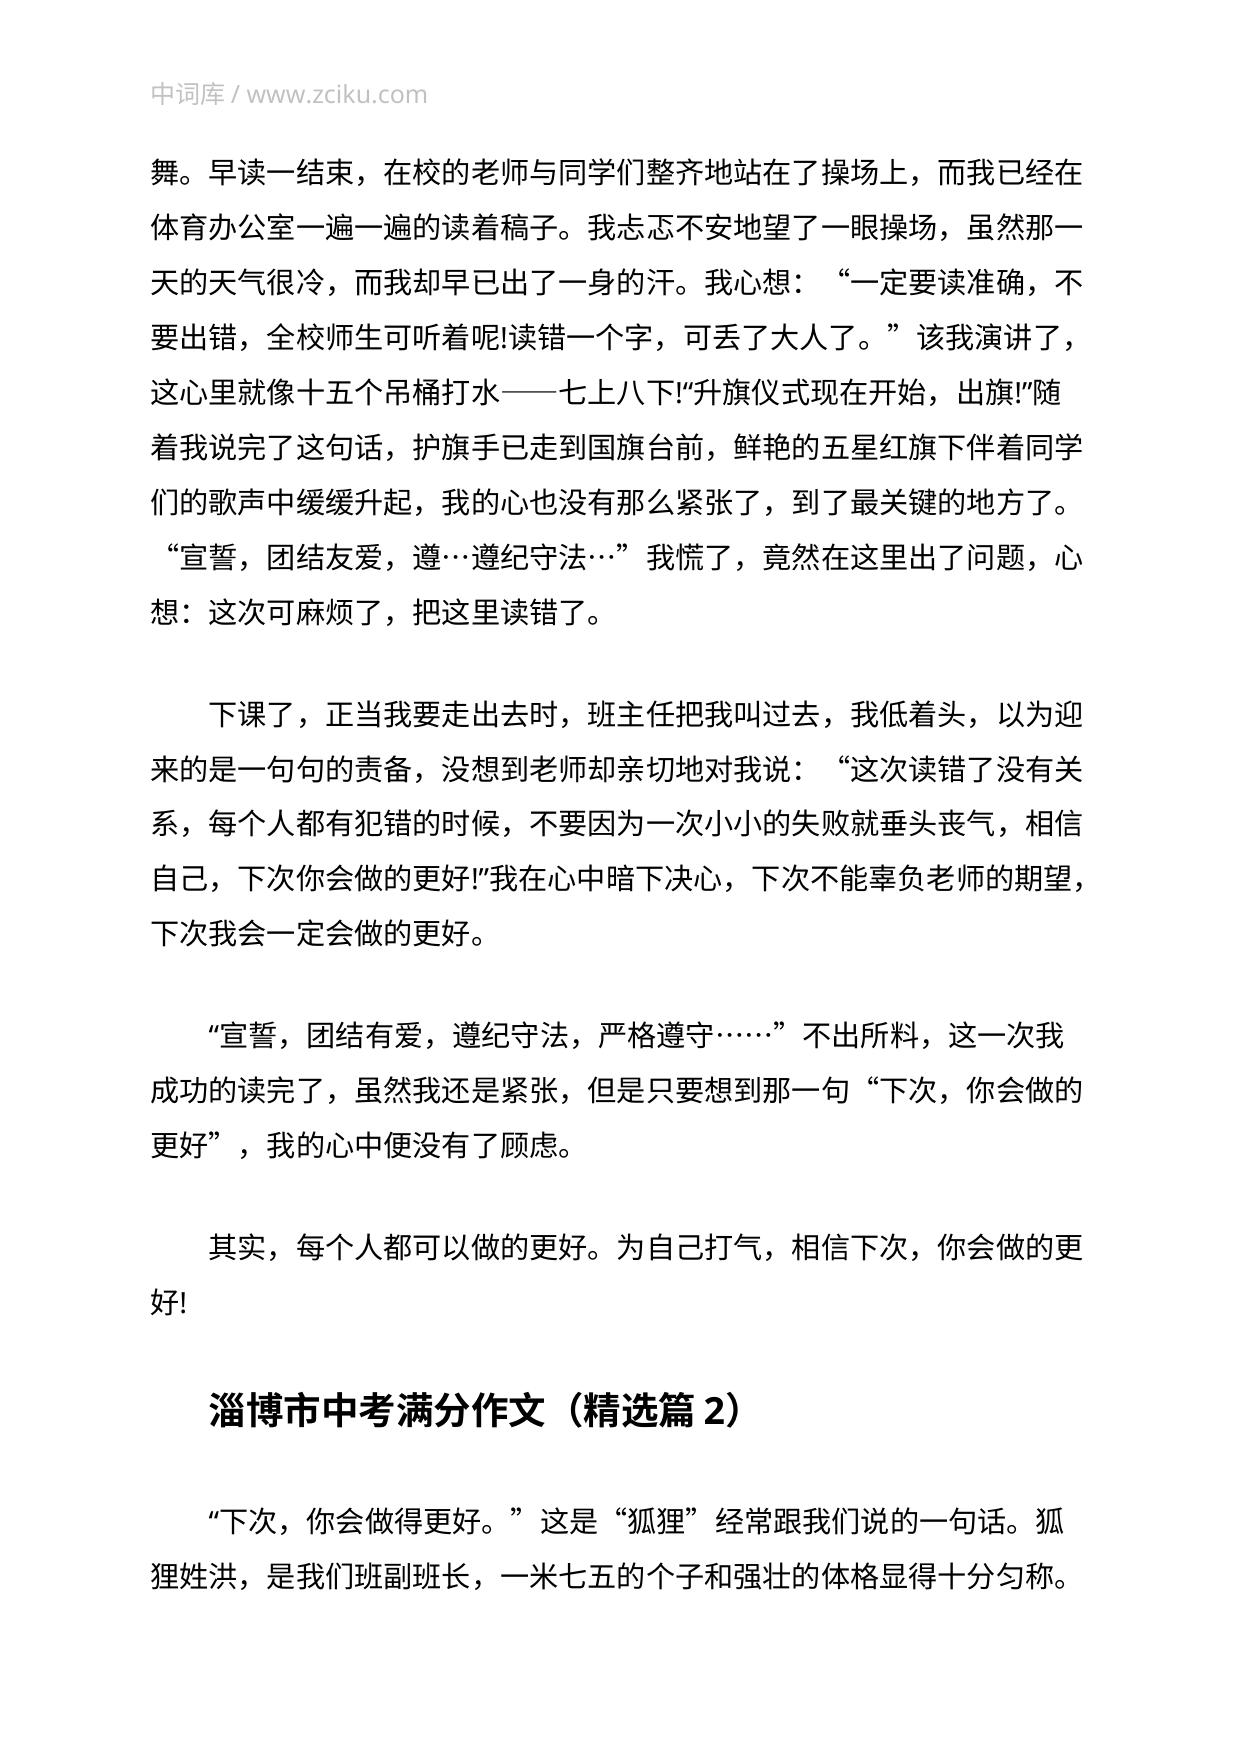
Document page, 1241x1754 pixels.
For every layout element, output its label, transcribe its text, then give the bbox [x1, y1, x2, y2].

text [150, 150, 1090, 632]
text 其实，每个人都可以做的更好。为自己打气，相信下次，你会做的更好! [150, 1224, 1090, 1322]
text 下课了，正当我要走出去时，班主任把我叫过去，我低着头，以为迎来的是一句句的责备，没想到老师却亲切地对我说：“这次读错了没有关系，每个人都有犯错的时候，不要因为一次小小的失败就垂头丧气，相信自己，下次你会做的更好!”我在心中暗下决心，下次不能辜负老师的期望，下次我会一定会做的更好。 [150, 691, 1090, 953]
text 淄博市中考满分作文（精选篇2） [150, 1381, 1090, 1436]
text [150, 1499, 1090, 1596]
text “宣誓，团结有爱，遵纪守法，严格遵守……”不出所料，这一次我成功的读完了，虽然我还是紧张，但是只要想到那一句“下次，你会做的更好”，我的心中便没有了顾虑。 [150, 1013, 1090, 1165]
